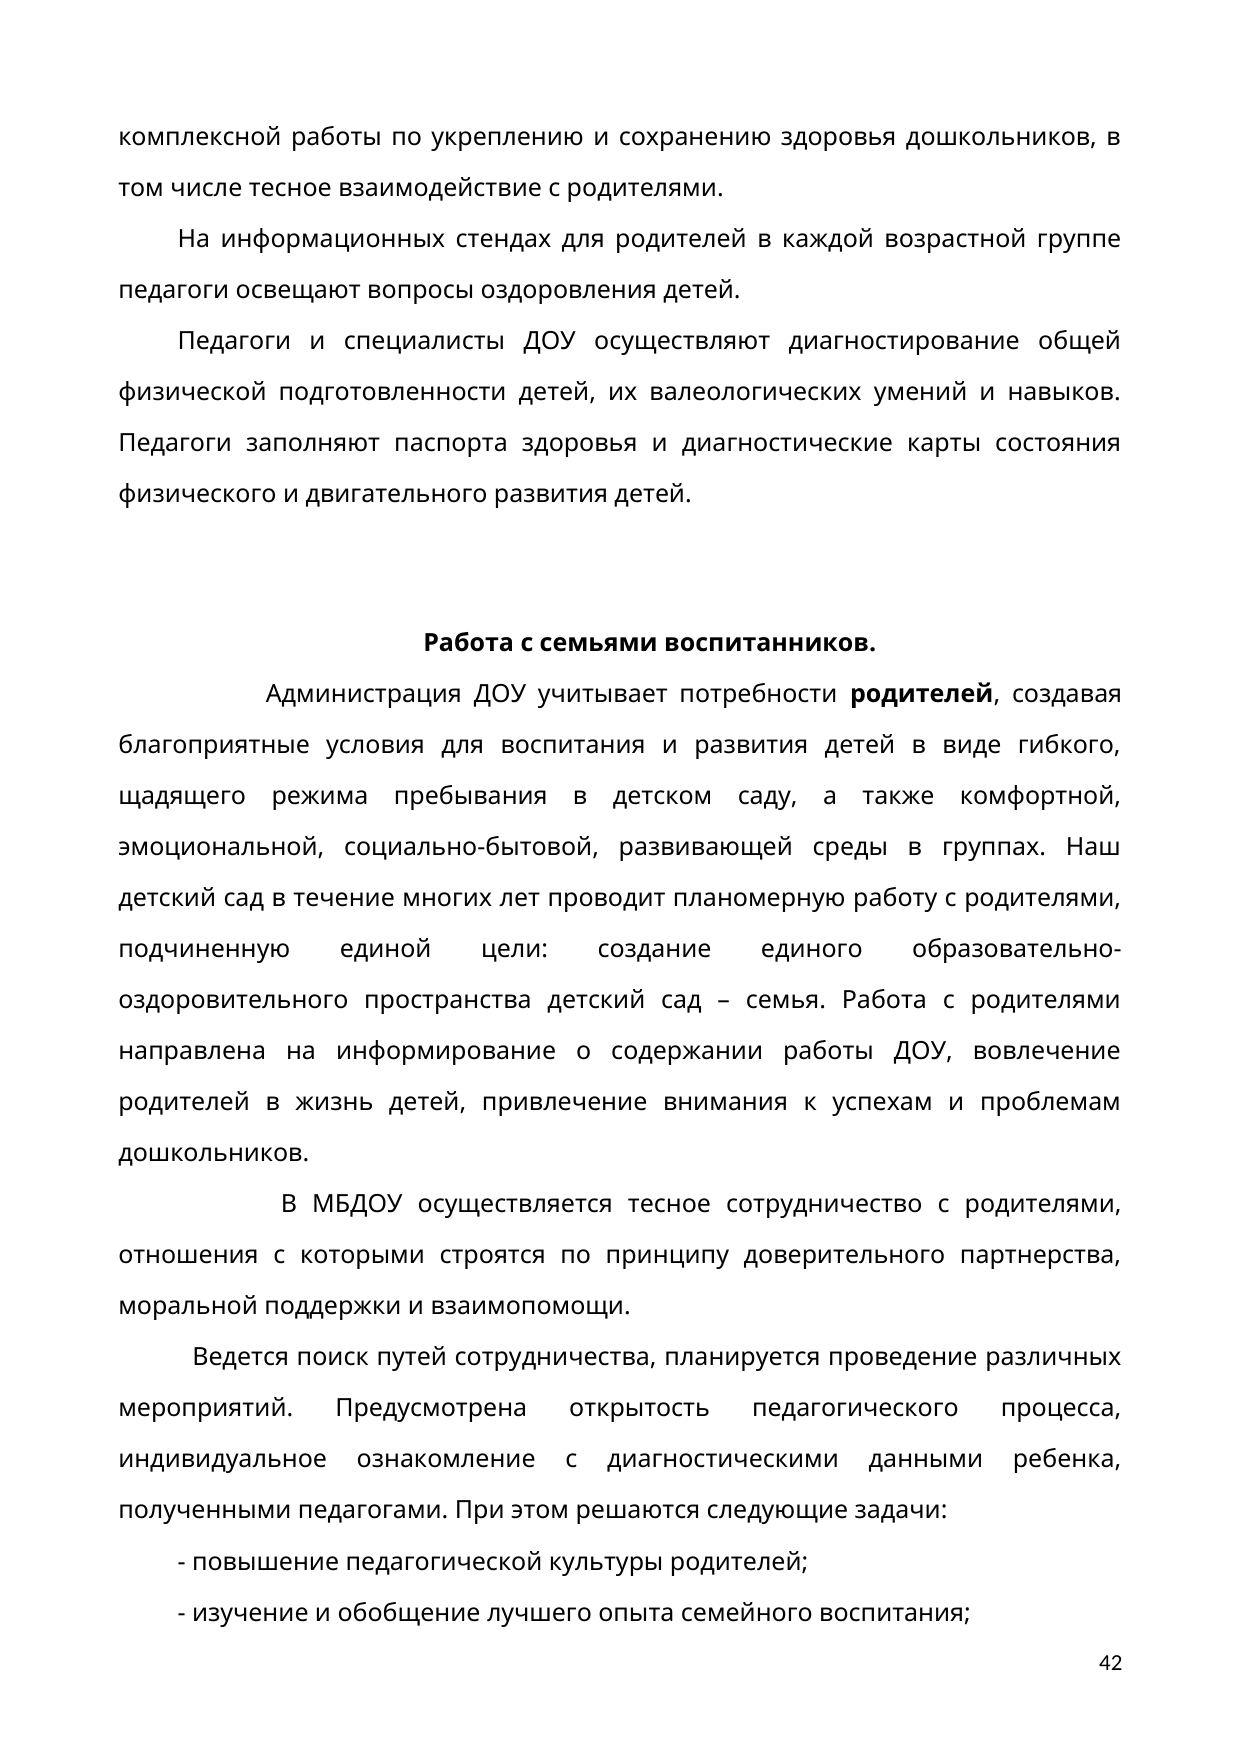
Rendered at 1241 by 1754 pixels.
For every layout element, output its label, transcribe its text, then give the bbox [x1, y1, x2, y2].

list Работа с семьями воспитанников. [118, 624, 1122, 658]
text Педагоги и специалисты ДОУ осуществляют диагностирование общей физической подготовленности детей, их валеологических умений и навыков. Педагоги заполняют паспорта здоровья и диагностические карты состояния физического и двигательного развития детей. [118, 322, 1122, 509]
text Ведется поиск путей сотрудничества, планируется проведение различных мероприятий. Предусмотрена открытость педагогического процесса, индивидуальное ознакомление с диагностическими данными ребенка, полученными педагогами. При этом решаются следующие задачи: [118, 1339, 1122, 1526]
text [118, 118, 1122, 203]
text - повышение педагогической культуры родителей; [118, 1543, 1122, 1577]
text - изучение и обобщение лучшего опыта семейного воспитания; [118, 1594, 1122, 1628]
text На информационных стендах для родителей в каждой возрастной группе педагоги освещают вопросы оздоровления детей. [118, 220, 1122, 305]
list В МБДОУ осуществляется тесное сотрудничество с родителями, отношения с которыми строятся по принципу доверительного партнерства, моральной поддержки и взаимопомощи. [118, 1186, 1122, 1322]
text Администрация ДОУ учитывает потребности родителей, создавая благоприятные условия для воспитания и развития детей в виде гибкого, щадящего режима пребывания в детском саду, а также комфортной, эмоциональной, социально-бытовой, развивающей среды в группах. Наш детский сад в течение многих лет проводит планомерную работу с родителями, подчиненную единой цели: создание единого образовательно-оздоровительного пространства детский сад – семья. Работа с родителями направлена на информирование о содержании работы ДОУ, вовлечение родителей в жизнь детей, привлечение внимания к успехам и проблемам дошкольников. [118, 675, 1122, 1169]
